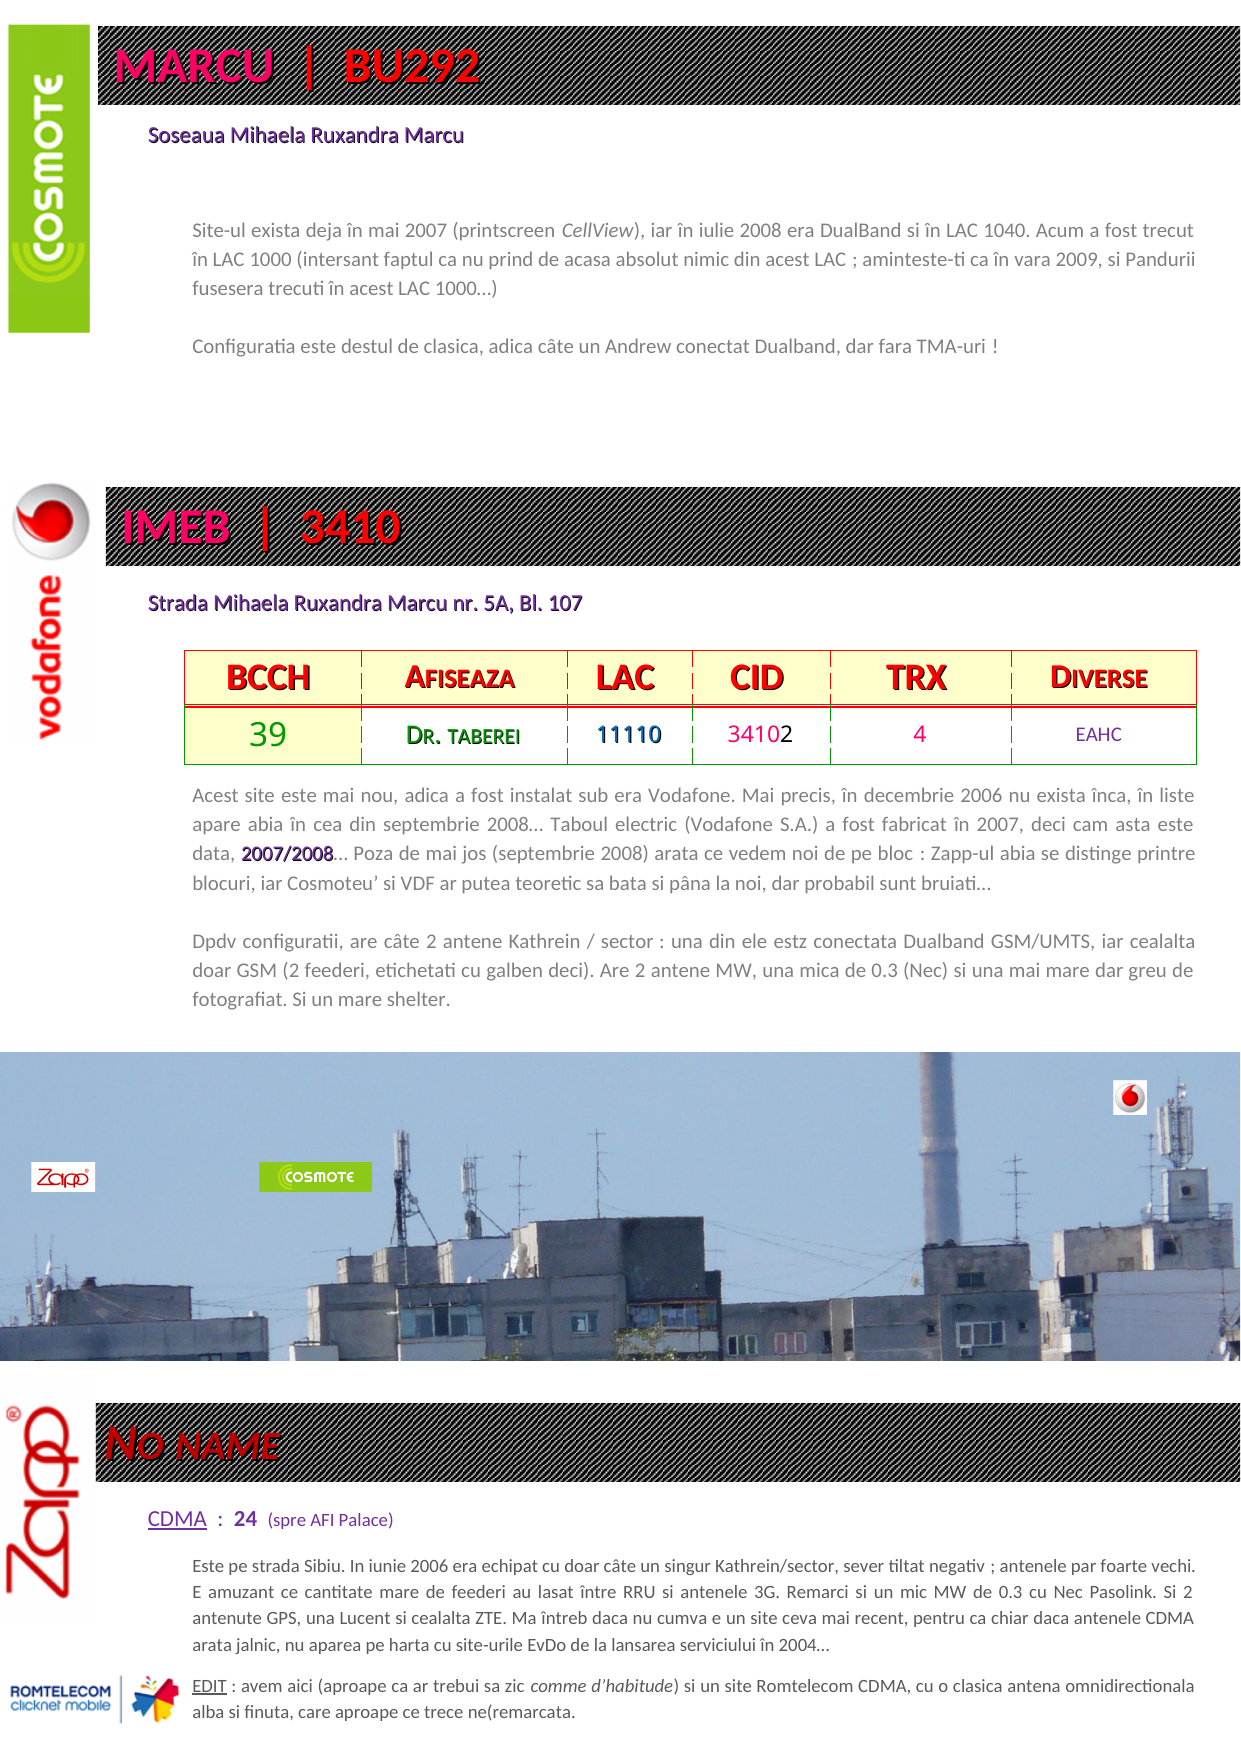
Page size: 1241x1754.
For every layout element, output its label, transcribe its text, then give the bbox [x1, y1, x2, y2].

table_header LAC [567, 651, 692, 704]
table_header Afiseaza [362, 651, 567, 704]
table_cell Dr. taberei [362, 708, 567, 764]
text Soseaua Mihaela Ruxandra Marcu [148, 120, 1196, 148]
text Acest site este mai nou, adica a fost instalat sub era Vodafone. Mai precis, în decembrie 2006 nu exista înca, în liste apare abia în cea din septembrie 2008… Taboul electric (Vodafone S.A.) a fost fabricat în 2007, deci cam asta este data, 2007/2008… Poza de mai jos (septembrie 2008) arata ce vedem noi de pe bloc : Zapp-ul abia se distinge printre blocuri, iar Cosmoteu’ si VDF ar putea teoretic sa bata si pâna la noi, dar probabil sunt bruiati… [192, 782, 1196, 895]
text Dpdv configuratii, are câte 2 antene Kathrein / sector : una din ele estz conectata Dualband GSM/UMTS, iar cealalta doar GSM (2 feederi, etichetati cu galben deci). Are 2 antene MW, una mica de 0.3 (Nec) si una mai mare dar greu de fotografiat. Si un mare shelter. [192, 928, 1196, 1012]
picture [0, 1379, 95, 1619]
picture [9, 25, 89, 332]
picture [96, 1403, 1241, 1482]
picture [0, 1052, 1241, 1361]
text EDIT : avem aici (aproape ca ar trebui sa zic comme d’habitude) si un site Romtelecom CDMA, cu o clasica antena omnidirectionala alba si finuta, care aproape ce trece ne(remarcata. [192, 1674, 1196, 1723]
table_header TRX [831, 651, 1011, 704]
picture [9, 482, 94, 741]
table_cell 4 [831, 708, 1011, 764]
text Site-ul exista deja în mai 2007 (printscreen CellView), iar în iulie 2008 era DualBand si în LAC 1040. Acum a fost trecut în LAC 1000 (intersant faptul ca nu prind de acasa absolut nimic din acest LAC ; aminteste-ti ca în vara 2009, si Pandurii fusesera trecuti în acest LAC 1000…) [192, 217, 1196, 301]
table_header BCCH [185, 651, 362, 704]
picture [105, 487, 1241, 566]
table_cell 11110 [567, 708, 692, 764]
table_cell 39 [185, 708, 362, 764]
table_header CID [692, 651, 831, 704]
table_cell 34102 [692, 708, 831, 764]
table_cell EAHC [1011, 708, 1196, 764]
picture [98, 26, 1241, 105]
picture [7, 1674, 182, 1725]
text Configuratia este destul de clasica, adica câte un Andrew conectat Dualband, dar fara TMA-uri ! [192, 334, 1196, 359]
text Strada Mihaela Ruxandra Marcu nr. 5A, Bl. 107 [148, 588, 1196, 616]
text Este pe strada Sibiu. In iunie 2006 era echipat cu doar câte un singur Kathrein/sector, sever tiltat negativ ; antenele par foarte vechi. E amuzant ce cantitate mare de feederi au lasat între RRU si antenele 3G. Remarci si un mic MW de 0.3 cu Nec Pasolink. Si 2 antenute GPS, una Lucent si cealalta ZTE. Ma întreb daca nu cumva e un site ceva mai recent, pentru ca chiar daca antenele CDMA arata jalnic, nu aparea pe harta cu site-urile EvDo de la lansarea serviciului în 2004… [192, 1554, 1196, 1656]
table_header Diverse [1011, 651, 1196, 704]
text CDMA : 24 (spre AFI Palace) [148, 1504, 1196, 1532]
